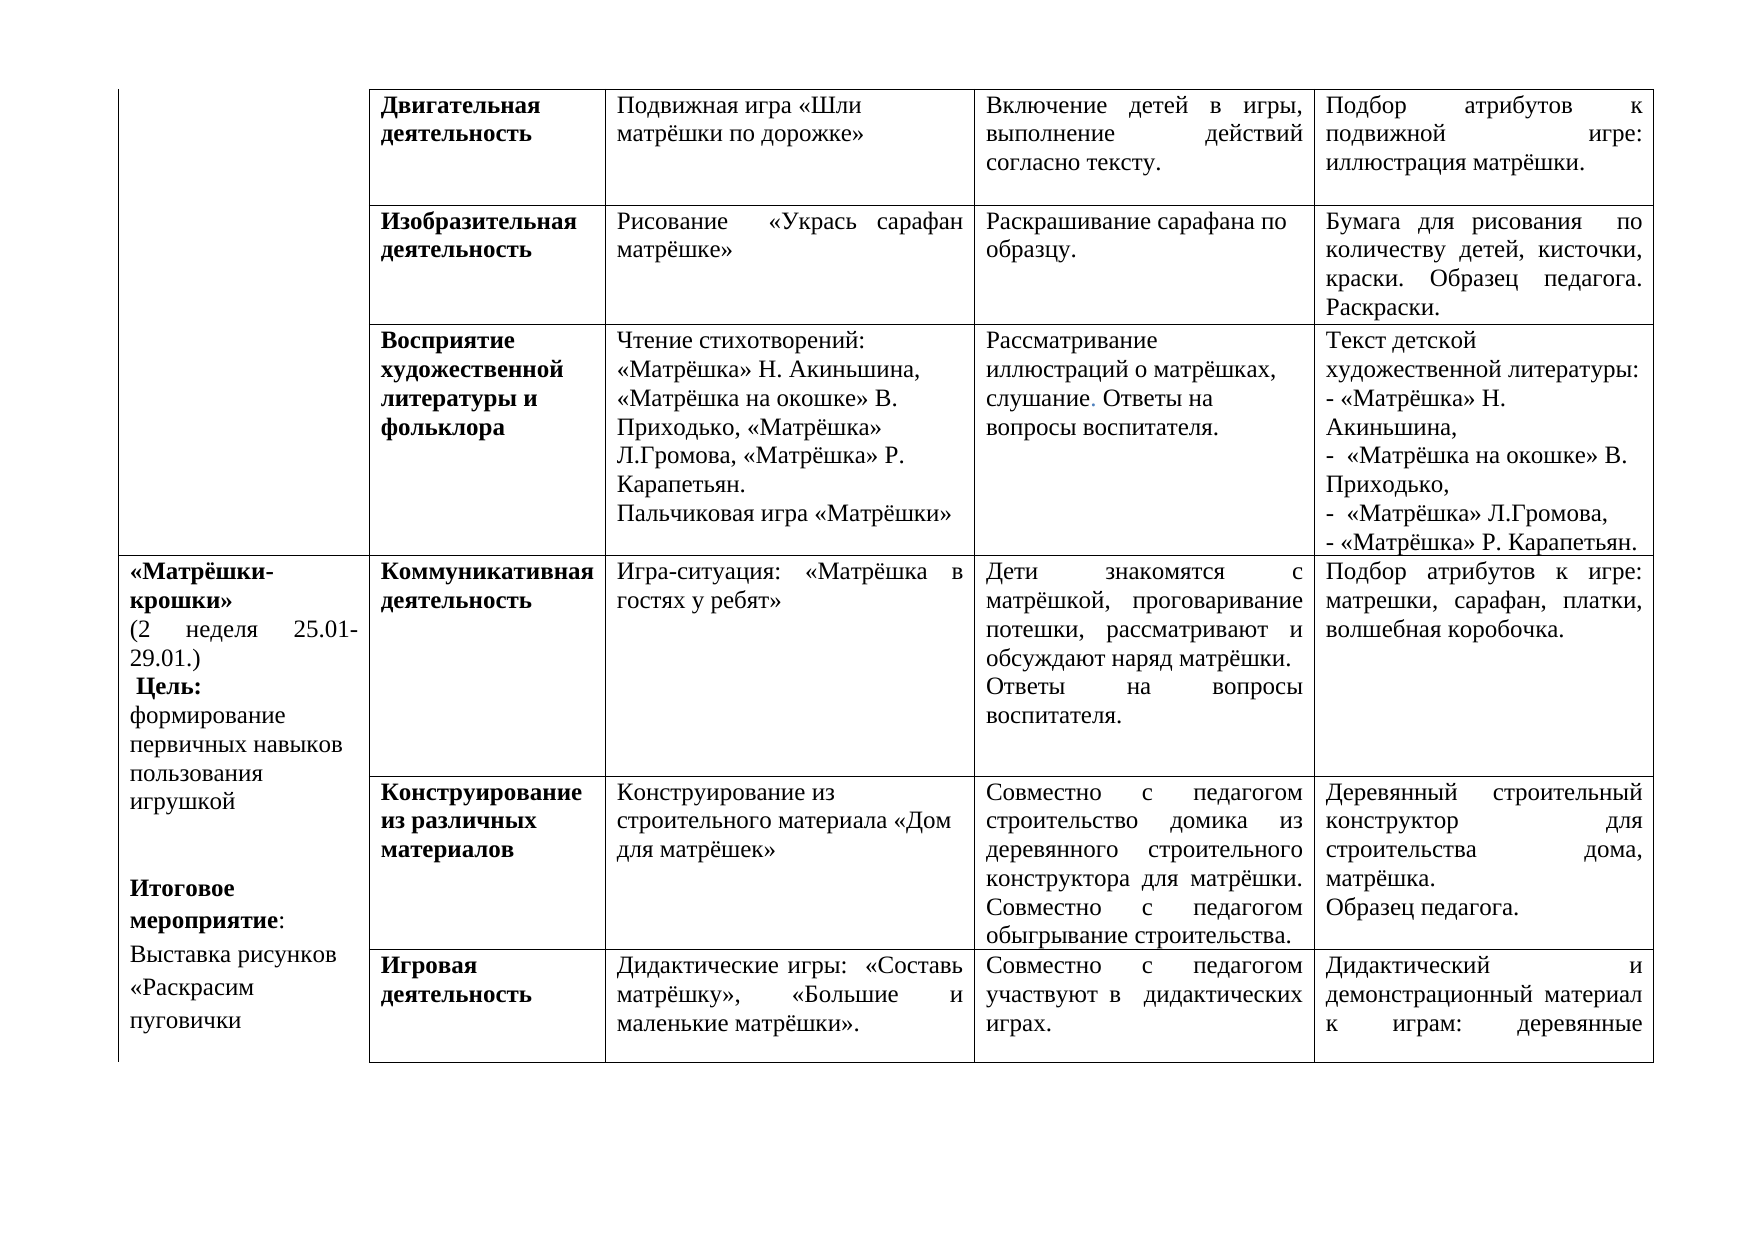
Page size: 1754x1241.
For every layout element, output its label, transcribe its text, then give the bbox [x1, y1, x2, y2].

table_cell Дети знакомятся с матрёшкой, проговаривание потешки, рассматривают и обсуждают наряд матрёшки. Ответы на вопросы воспитателя. [975, 556, 1314, 776]
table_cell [606, 950, 974, 1062]
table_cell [1315, 950, 1653, 1062]
table_cell Включение детей в игры, выполнение действий согласно тексту. [975, 90, 1314, 205]
table_cell Бумага для рисования по количеству детей, кисточки, краски. Образец педагога. Раскраски. [1315, 206, 1653, 324]
table_cell «Матрёшки-крошки» (2 неделя 25.01-29.01.) Цель: формирование первичных навыков пользования игрушкой Итоговое мероприятие: Выставка рисунков «Раскрасим пуговички матрёшкам» [119, 556, 369, 1062]
table_cell Деревянный строительный конструктор для строительства дома, матрёшка. Образец педагога. [1315, 777, 1653, 949]
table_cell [975, 950, 1314, 1062]
table_cell Раскрашивание сарафана по образцу. [975, 206, 1314, 324]
table_cell Подбор атрибутов к подвижной игре: иллюстрация матрёшки. [1315, 90, 1653, 205]
table_cell Восприятие художественной литературы и фольклора [370, 325, 605, 555]
table_cell Рассматривание иллюстраций о матрёшках, слушание. Ответы на вопросы воспитателя. [975, 325, 1314, 555]
table_cell Совместно с педагогом строительство домика из деревянного строительного конструктора для матрёшки. Совместно с педагогом обыгрывание строительства. [975, 777, 1314, 949]
table_cell Подвижная игра «Шли матрёшки по дорожке» [606, 90, 974, 205]
table_cell Конструирование из строительного материала «Дом для матрёшек» [606, 777, 974, 949]
table_cell Изобразительная деятельность [370, 206, 605, 324]
table_cell Двигательная деятельность [370, 90, 605, 205]
table_cell Коммуникативная деятельность [370, 556, 605, 776]
table_cell Рисование «Укрась сарафан матрёшке» [606, 206, 974, 324]
table_cell Подбор атрибутов к игре: матрешки, сарафан, платки, волшебная коробочка. [1315, 556, 1653, 776]
table_cell Текст детской художественной литературы: - «Матрёшка» Н. Акиньшина, - «Матрёшка на окошке» В. Приходько, - «Матрёшка» Л.Громова, - «Матрёшка» Р. Карапетьян. [1315, 325, 1653, 555]
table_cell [370, 950, 605, 1062]
table_cell Игра-ситуация: «Матрёшка в гостях у ребят» [606, 556, 974, 776]
table_cell Конструирование из различных материалов [370, 777, 605, 949]
table_cell Чтение стихотворений: «Матрёшка» Н. Акиньшина, «Матрёшка на окошке» В. Приходько, «Матрёшка» Л.Громова, «Матрёшка» Р. Карапетьян. Пальчиковая игра «Матрёшки» [606, 325, 974, 555]
